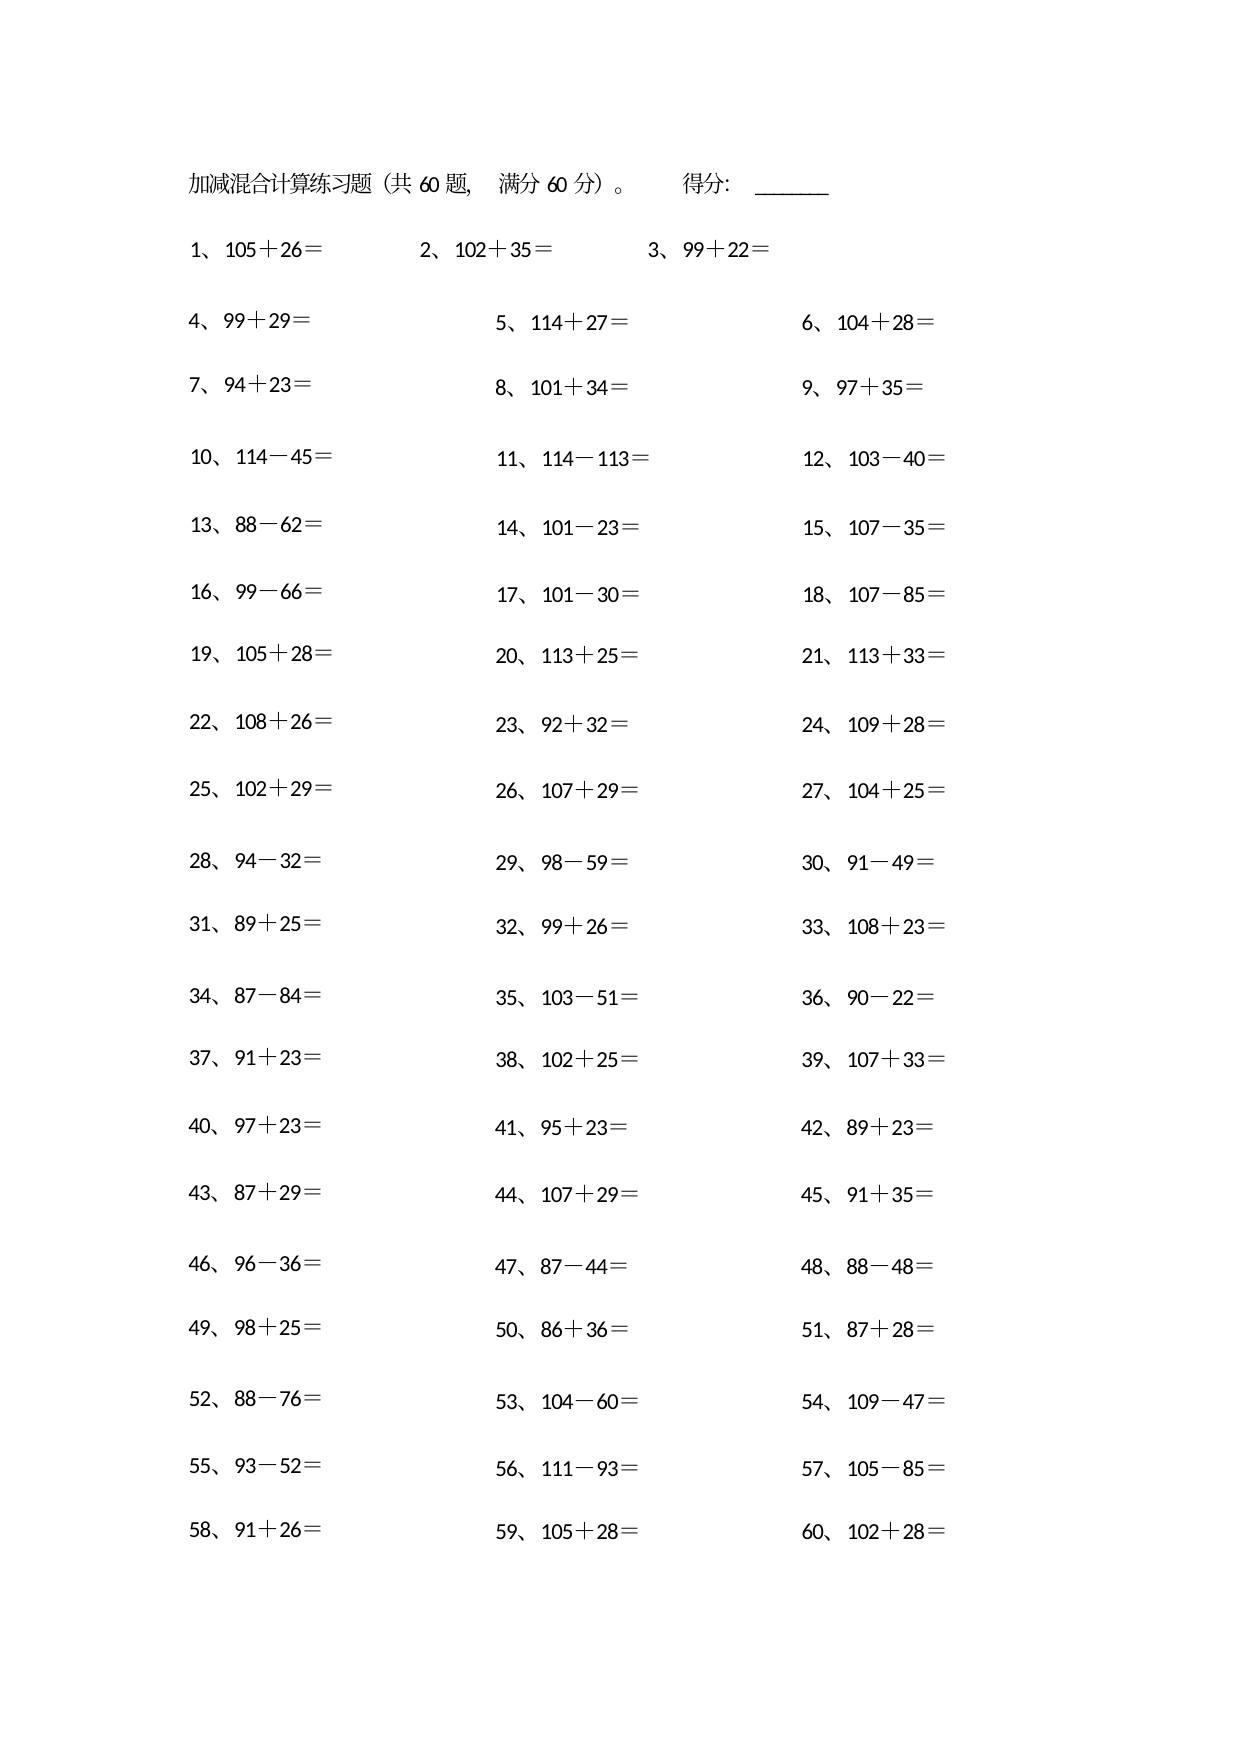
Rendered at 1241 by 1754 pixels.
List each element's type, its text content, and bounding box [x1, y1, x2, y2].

text 26、107＋29＝ [415, 779, 716, 804]
text 11、114－113＝ [415, 447, 716, 472]
text 44、107＋29＝ [415, 1183, 716, 1207]
text 37、91＋23＝ [186, 1046, 405, 1070]
text 22、108＋26＝ [186, 710, 405, 735]
text 1、105＋26＝ 2、102＋35＝ 3、99＋22＝ [186, 238, 1054, 263]
text 10、114－45＝ [186, 445, 405, 469]
text 54、109－47＝ [727, 1390, 1054, 1414]
text 57、105－85＝ [727, 1457, 1054, 1481]
text 48、88－48＝ [727, 1254, 1054, 1279]
text 34、87－84＝ [186, 983, 405, 1008]
text 46、96－36＝ [186, 1252, 405, 1277]
text 25、102＋29＝ [186, 777, 405, 801]
text 33、108＋23＝ [727, 914, 1054, 939]
text 50、86＋36＝ [415, 1318, 716, 1343]
text 55、93－52＝ [186, 1454, 405, 1479]
text 28、94－32＝ [186, 848, 405, 873]
text 6、104＋28＝ [727, 308, 1054, 336]
text 13、88－62＝ [186, 513, 405, 538]
text 17、101－30＝ [415, 582, 716, 607]
text 58、91＋26＝ [186, 1517, 405, 1542]
text 30、91－49＝ [727, 851, 1054, 876]
text 53、104－60＝ [415, 1390, 716, 1414]
text 15、107－35＝ [727, 516, 1054, 540]
text 5、114＋27＝ [415, 308, 716, 336]
text 35、103－51＝ [415, 986, 716, 1011]
text 40、97＋23＝ [186, 1114, 405, 1138]
text 8、101＋34＝ [415, 376, 716, 400]
text 9、97＋35＝ [727, 376, 1054, 400]
text 52、88－76＝ [186, 1387, 405, 1412]
text 29、98－59＝ [415, 851, 716, 876]
text 43、87＋29＝ [186, 1180, 405, 1205]
text 19、105＋28＝ [186, 642, 405, 667]
text 4、99＋29＝ [186, 306, 405, 334]
text 32、99＋26＝ [415, 914, 716, 939]
text 24、109＋28＝ [727, 713, 1054, 737]
text 20、113＋25＝ [415, 644, 716, 669]
text 12、103－40＝ [727, 447, 1054, 472]
text 36、90－22＝ [727, 986, 1054, 1011]
text 41、95＋23＝ [415, 1116, 716, 1141]
text 49、98＋25＝ [186, 1316, 405, 1340]
text 31、89＋25＝ [186, 912, 405, 937]
text 27、104＋25＝ [727, 779, 1054, 804]
text 16、99－66＝ [186, 580, 405, 605]
text 加减混合计算练习题（共 60 题， 满分 60 分）。 得分： ________ [186, 171, 1054, 198]
text 59、105＋28＝ [415, 1520, 716, 1544]
text 38、102＋25＝ [415, 1048, 716, 1073]
text 45、91＋35＝ [727, 1183, 1054, 1207]
text 14、101－23＝ [415, 516, 716, 540]
text 39、107＋33＝ [727, 1048, 1054, 1073]
text 51、87＋28＝ [727, 1318, 1054, 1343]
text 60、102＋28＝ [727, 1520, 1054, 1544]
text 23、92＋32＝ [415, 713, 716, 737]
text 42、89＋23＝ [727, 1116, 1054, 1141]
text 7、94＋23＝ [186, 373, 405, 398]
text 21、113＋33＝ [727, 644, 1054, 669]
text 18、107－85＝ [727, 582, 1054, 607]
text 56、111－93＝ [415, 1457, 716, 1481]
text 47、87－44＝ [415, 1254, 716, 1279]
